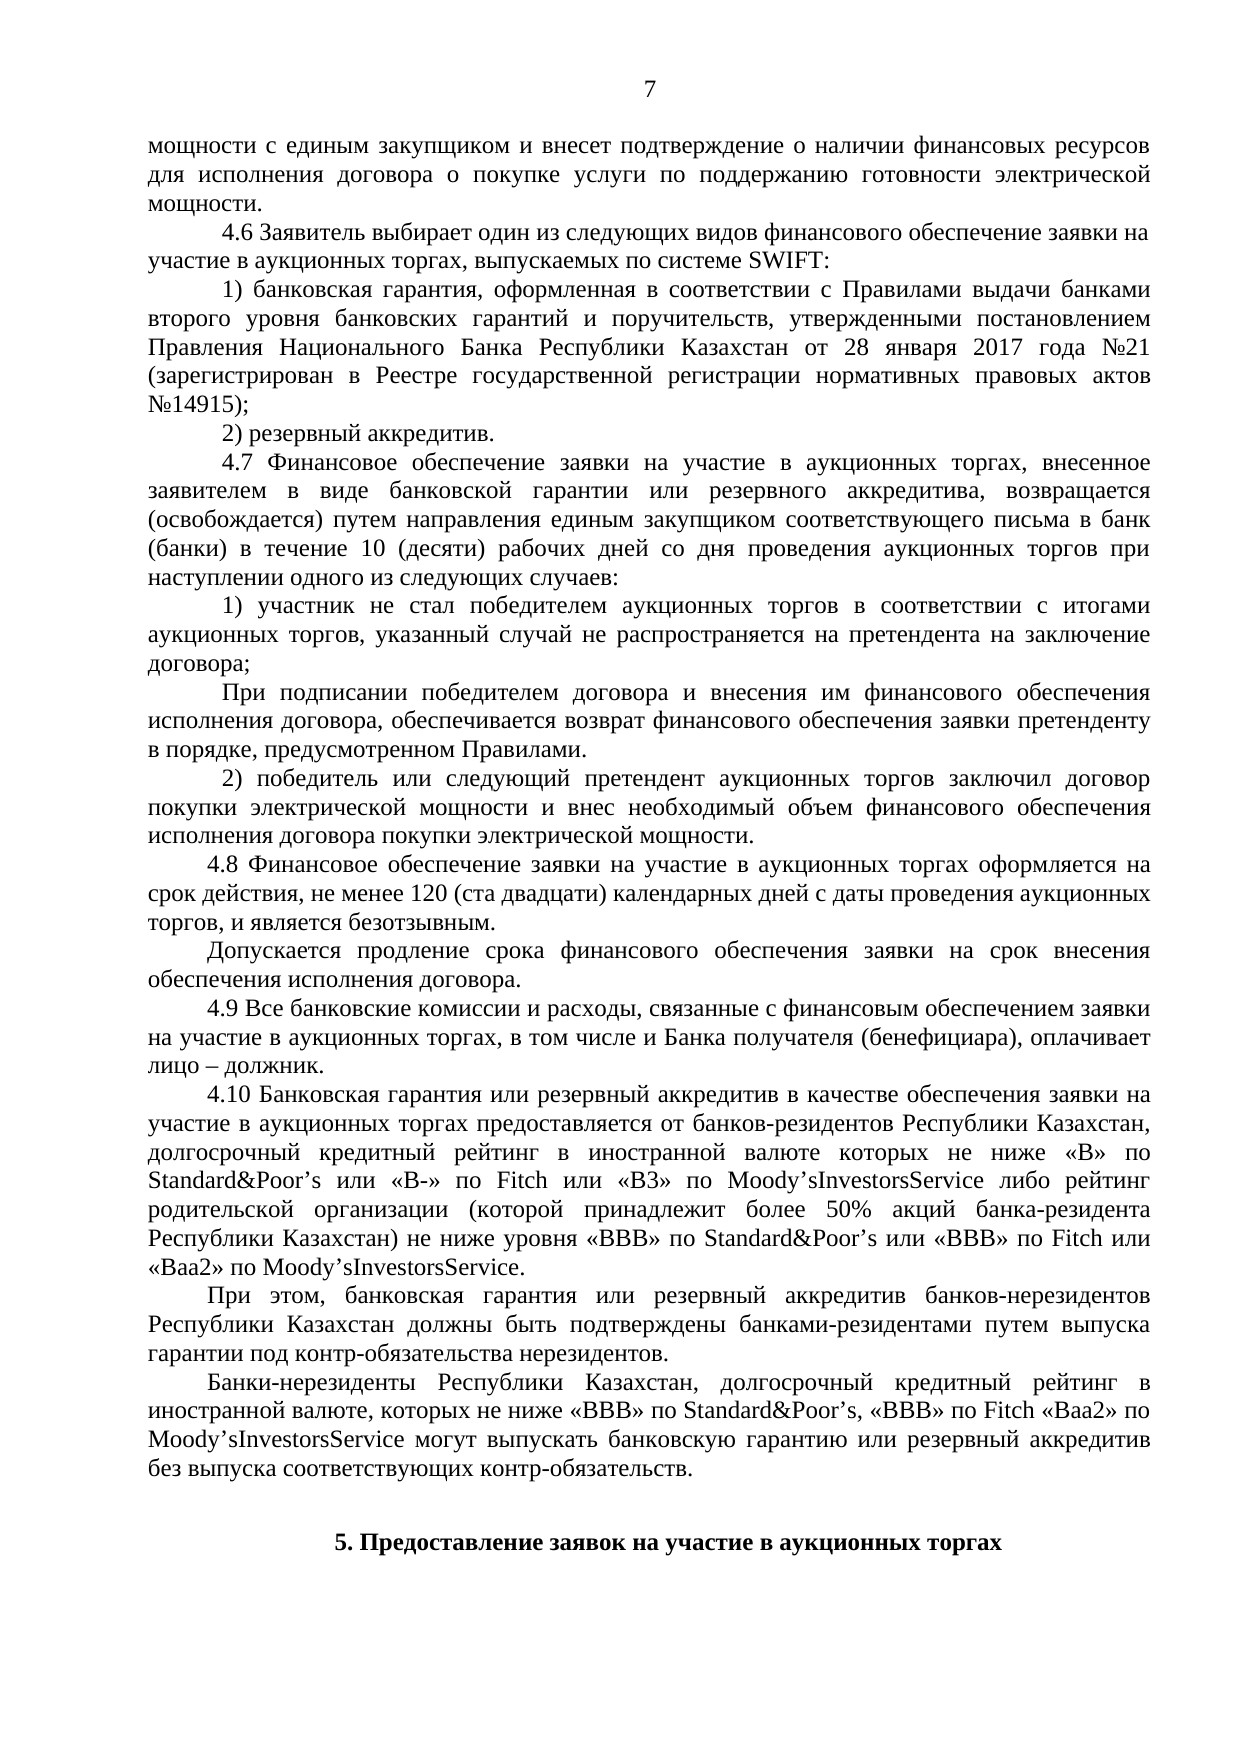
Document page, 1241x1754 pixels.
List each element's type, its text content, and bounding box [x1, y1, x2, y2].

text При подписании победителем договора и внесения им финансового обеспечения исполнения договора, обеспечивается возврат финансового обеспечения заявки претенденту в порядке, предусмотренном Правилами. [148, 677, 1152, 763]
text 4.7 Финансовое обеспечение заявки на участие в аукционных торгах, внесенное заявителем в виде банковской гарантии или резервного аккредитива, возвращается (освобождается) путем направления единым закупщиком соответствующего письма в банк (банки) в течение 10 (десяти) рабочих дней со дня проведения аукционных торгов при наступлении одного из следующих случаев: [148, 447, 1152, 591]
text 4.10 Банковская гарантия или резервный аккредитив в качестве обеспечения заявки на участие в аукционных торгах предоставляется от банков-резидентов Республики Казахстан, долгосрочный кредитный рейтинг в иностранной валюте которых не ниже «В» по Standard&Poor’s или «В-» по Fitch или «В3» по Moody’sInvestorsService либо рейтинг родительской организации (которой принадлежит более 50% акций банка-резидента Республики Казахстан) не ниже уровня «BВB» по Standard&Poor’s или «ВВВ» по Fitch или «Ваа2» по Moody’sInvestorsService. [148, 1079, 1152, 1281]
text При этом, банковская гарантия или резервный аккредитив банков-нерезидентов Республики Казахстан должны быть подтверждены банками-резидентами путем выпуска гарантии под контр-обязательства нерезидентов. [148, 1281, 1152, 1367]
text 1) участник не стал победителем аукционных торгов в соответствии с итогами аукционных торгов, указанный случай не распространяется на претендента на заключение договора; [148, 591, 1152, 677]
text 4.9 Все банковские комиссии и расходы, связанные с финансовым обеспечением заявки на участие в аукционных торгах, в том числе и Банка получателя (бенефициара), оплачивает лицо – должник. [148, 993, 1152, 1079]
text 2) резервный аккредитив. [148, 418, 1152, 447]
text 2) победитель или следующий претендент аукционных торгов заключил договор покупки электрической мощности и внес необходимый объем финансового обеспечения исполнения договора покупки электрической мощности. [148, 763, 1152, 849]
text 4.8 Финансовое обеспечение заявки на участие в аукционных торгах оформляется на срок действия, не менее 120 (ста двадцати) календарных дней с даты проведения аукционных торгов, и является безотзывным. [148, 849, 1152, 936]
text 4.6 Заявитель выбирает один из следующих видов финансового обеспечение заявки на участие в аукционных торгах, выпускаемых по системе SWIFT: [148, 217, 1152, 274]
text Банки-нерезиденты Республики Казахстан, долгосрочный кредитный рейтинг в иностранной валюте, которых не ниже «ВВВ» по Standard&Poor’s, «ВВВ» по Fitch «Ваа2» по Moody’sInvestorsService могут выпускать банковскую гарантию или резервный аккредитив без выпуска соответствующих контр-обязательств. [148, 1367, 1152, 1482]
text 1) банковская гарантия, оформленная в соответствии с Правилами выдачи банками второго уровня банковских гарантий и поручительств, утвержденными постановлением Правления Национального Банка Республики Казахстан от 28 января 2017 года №21 (зарегистрирован в Реестре государственной регистрации нормативных правовых актов №14915); [148, 274, 1152, 418]
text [148, 131, 1152, 217]
text 5. Предоставление заявок на участие в аукционных торгах [185, 1527, 1152, 1556]
text Допускается продление срока финансового обеспечения заявки на срок внесения обеспечения исполнения договора. [148, 936, 1152, 993]
